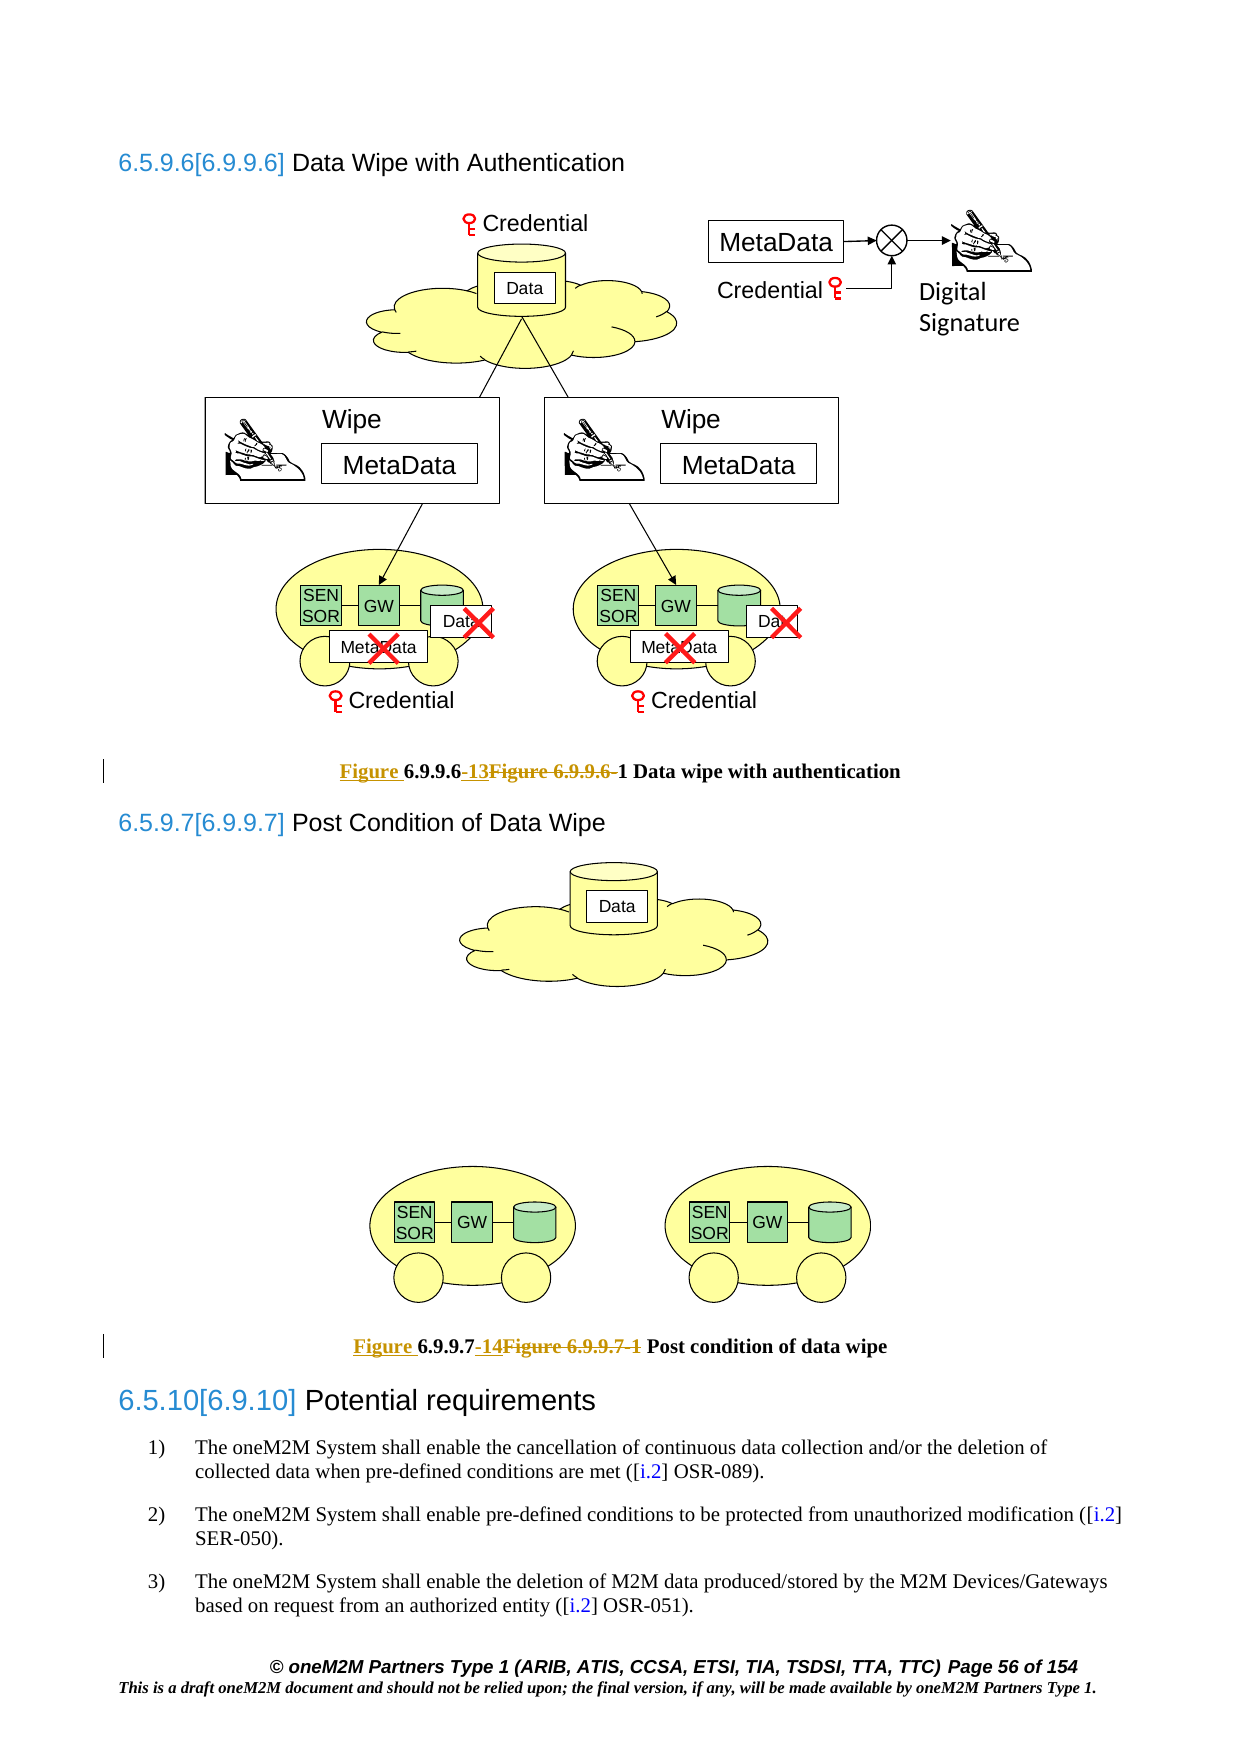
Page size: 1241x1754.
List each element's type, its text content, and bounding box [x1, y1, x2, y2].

text The oneM2M System shall enable the deletion of M2M data produced/stored by the M2M Devices/Gateways based on request from an authorized entity ([i.2] OSR-051). [148, 1569, 1122, 1617]
list The oneM2M System shall enable the cancellation of continuous data collection and/or the deletion of collected data when pre-defined conditions are met ([i.2] OSR-089). [148, 1435, 1122, 1483]
subtitle Post Condition of Data Wipe [118, 808, 1122, 837]
text 6.9.9.7 Post condition of data wipe [118, 1334, 1122, 1358]
text The oneM2M System shall enable pre-defined conditions to be protected from unauthorized modification ([i.2] SER-050). [148, 1502, 1122, 1550]
text 6.9.9.61 Data wipe with authentication [118, 759, 1122, 783]
subtitle Potential requirements [118, 1383, 1122, 1417]
subtitle Data Wipe with Authentication [118, 148, 1122, 176]
